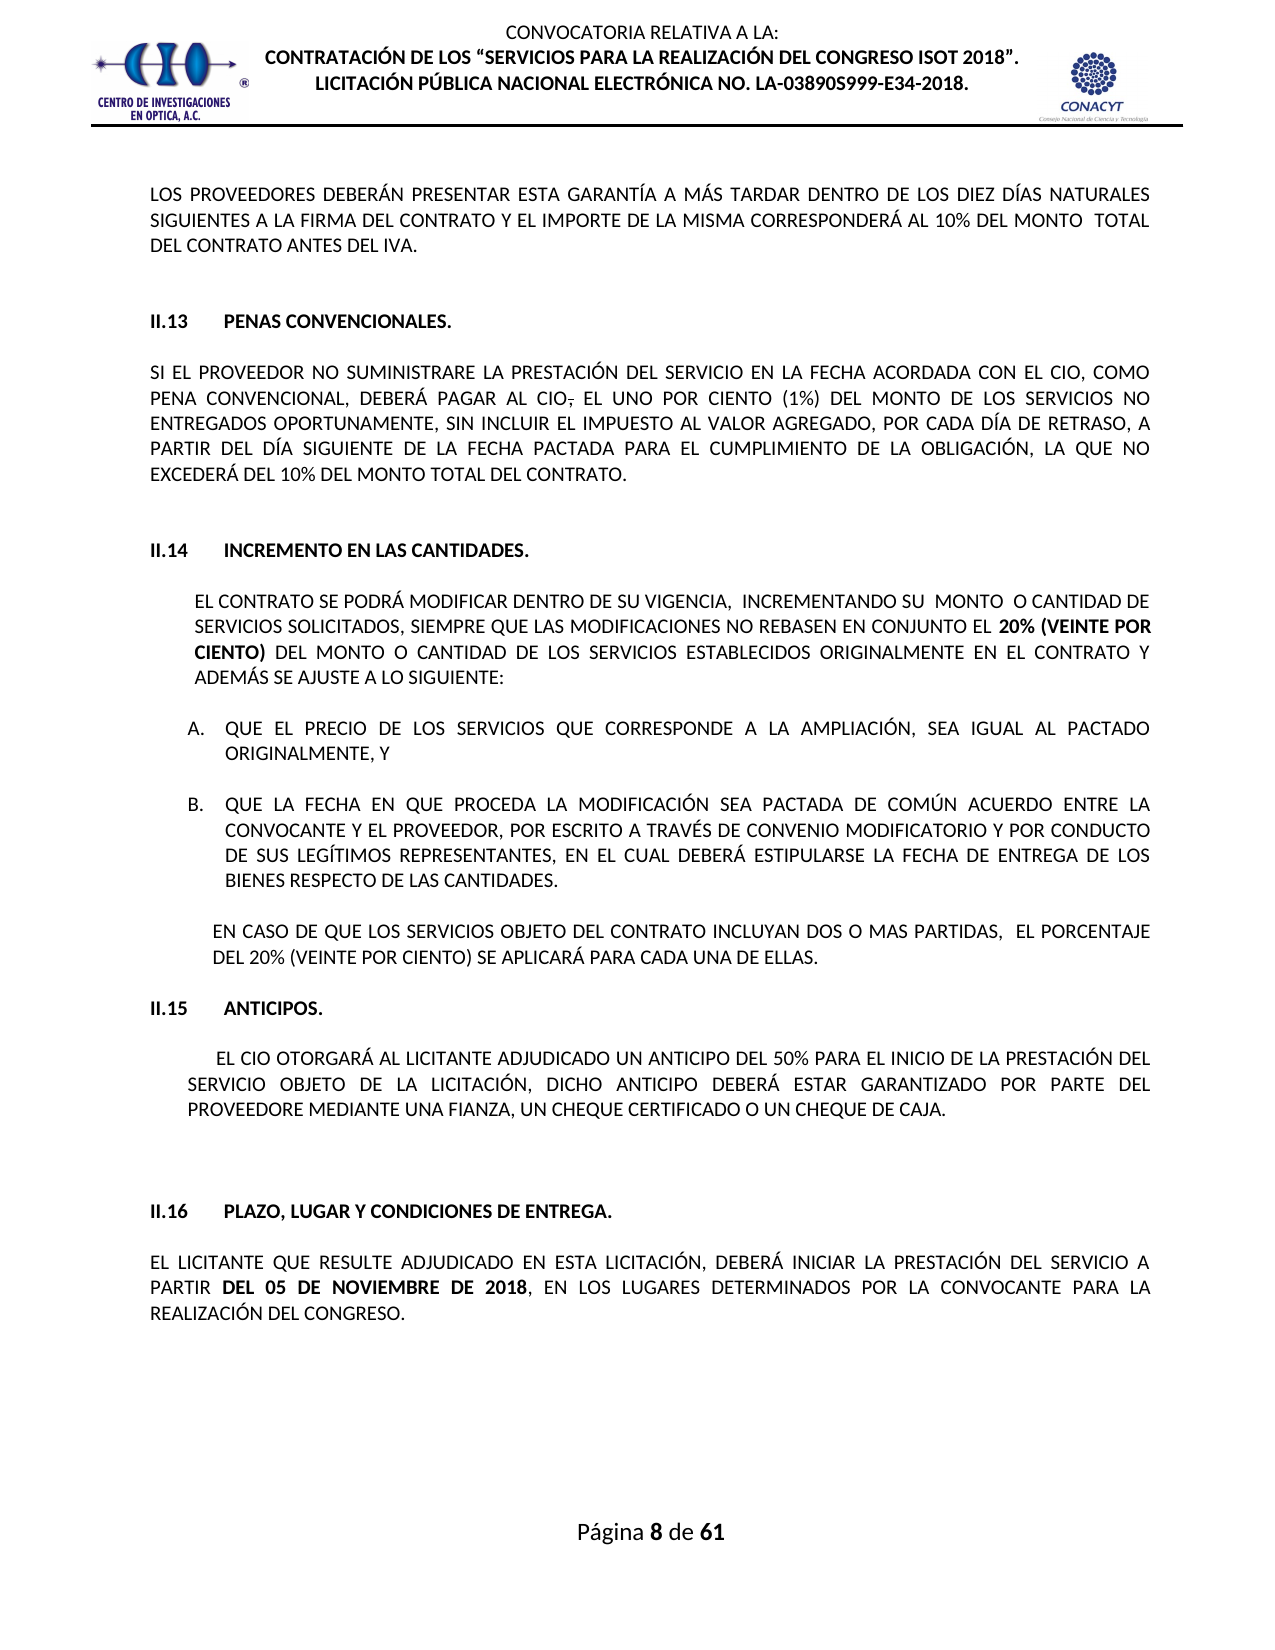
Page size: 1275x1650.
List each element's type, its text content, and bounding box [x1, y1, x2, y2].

text SI EL PROVEEDOR NO SUMINISTRARE LA PRESTACIÓN DEL SERVICIO EN LA FECHA ACORDADA CON EL CIO, COMO PENA CONVENCIONAL, DEBERÁ PAGAR AL CIO, EL UNO POR CIENTO (1%) DEL MONTO DE LOS SERVICIOS NO ENTREGADOS OPORTUNAMENTE, SIN INCLUIR EL IMPUESTO AL VALOR AGREGADO, POR CADA DÍA DE RETRASO, A PARTIR DEL DÍA SIGUIENTE DE LA FECHA PACTADA PARA EL CUMPLIMIENTO DE LA OBLIGACIÓN, LA QUE NO EXCEDERÁ DEL 10% DEL MONTO TOTAL DEL CONTRATO. [150, 359, 1152, 486]
text II.16 PLAZO, LUGAR Y CONDICIONES DE ENTREGA. [150, 1198, 1152, 1223]
text LOS PROVEEDORES DEBERÁN PRESENTAR ESTA GARANTÍA A MÁS TARDAR DENTRO DE LOS DIEZ DÍAS NATURALES SIGUIENTES A LA FIRMA DEL CONTRATO Y EL IMPORTE DE LA MISMA CORRESPONDERÁ AL 10% DEL MONTO TOTAL DEL CONTRATO ANTES DEL IVA. [150, 181, 1152, 258]
text II.13 PENAS CONVENCIONALES. [150, 308, 1152, 334]
picture [1036, 52, 1149, 122]
text II.14 INCREMENTO EN LAS CANTIDADES. [150, 537, 1152, 563]
text II.15 ANTICIPOS. [150, 995, 1152, 1020]
list QUE LA FECHA EN QUE PROCEDA LA MODIFICACIÓN SEA PACTADA DE COMÚN ACUERDO ENTRE LA CONVOCANTE Y EL PROVEEDOR, POR ESCRITO A TRAVÉS DE CONVENIO MODIFICATORIO Y POR CONDUCTO DE SUS LEGÍTIMOS REPRESENTANTES, EN EL CUAL DEBERÁ ESTIPULARSE LA FECHA DE ENTREGA DE LOS BIENES RESPECTO DE LAS CANTIDADES. [187, 791, 1152, 893]
list QUE EL PRECIO DE LOS SERVICIOS QUE CORRESPONDE A LA AMPLIACIÓN, SEA IGUAL AL PACTADO ORIGINALMENTE, Y [187, 715, 1152, 766]
text EL CIO OTORGARÁ AL LICITANTE ADJUDICADO UN ANTICIPO DEL 50% PARA EL INICIO DE LA PRESTACIÓN DEL SERVICIO OBJETO DE LA LICITACIÓN, DICHO ANTICIPO DEBERÁ ESTAR GARANTIZADO POR PARTE DEL PROVEEDORE MEDIANTE UNA FIANZA, UN CHEQUE CERTIFICADO O UN CHEQUE DE CAJA. [187, 1046, 1152, 1122]
text EL LICITANTE QUE RESULTE ADJUDICADO EN ESTA LICITACIÓN, DEBERÁ INICIAR LA PRESTACIÓN DEL SERVICIO A PARTIR DEL 05 DE NOVIEMBRE DE 2018, EN LOS LUGARES DETERMINADOS POR LA CONVOCANTE PARA LA REALIZACIÓN DEL CONGRESO. [150, 1249, 1152, 1325]
picture [91, 41, 249, 122]
text EL CONTRATO SE PODRÁ MODIFICAR DENTRO DE SU VIGENCIA, INCREMENTANDO SU MONTO O CANTIDAD DE SERVICIOS SOLICITADOS, SIEMPRE QUE LAS MODIFICACIONES NO REBASEN EN CONJUNTO EL 20% (VEINTE POR CIENTO) DEL MONTO O CANTIDAD DE LOS SERVICIOS ESTABLECIDOS ORIGINALMENTE EN EL CONTRATO Y ADEMÁS SE AJUSTE A LO SIGUIENTE: [194, 588, 1152, 690]
text EN CASO DE QUE LOS SERVICIOS OBJETO DEL CONTRATO INCLUYAN DOS O MAS PARTIDAS, EL PORCENTAJE DEL 20% (VEINTE POR CIENTO) SE APLICARÁ PARA CADA UNA DE ELLAS. [212, 918, 1152, 969]
